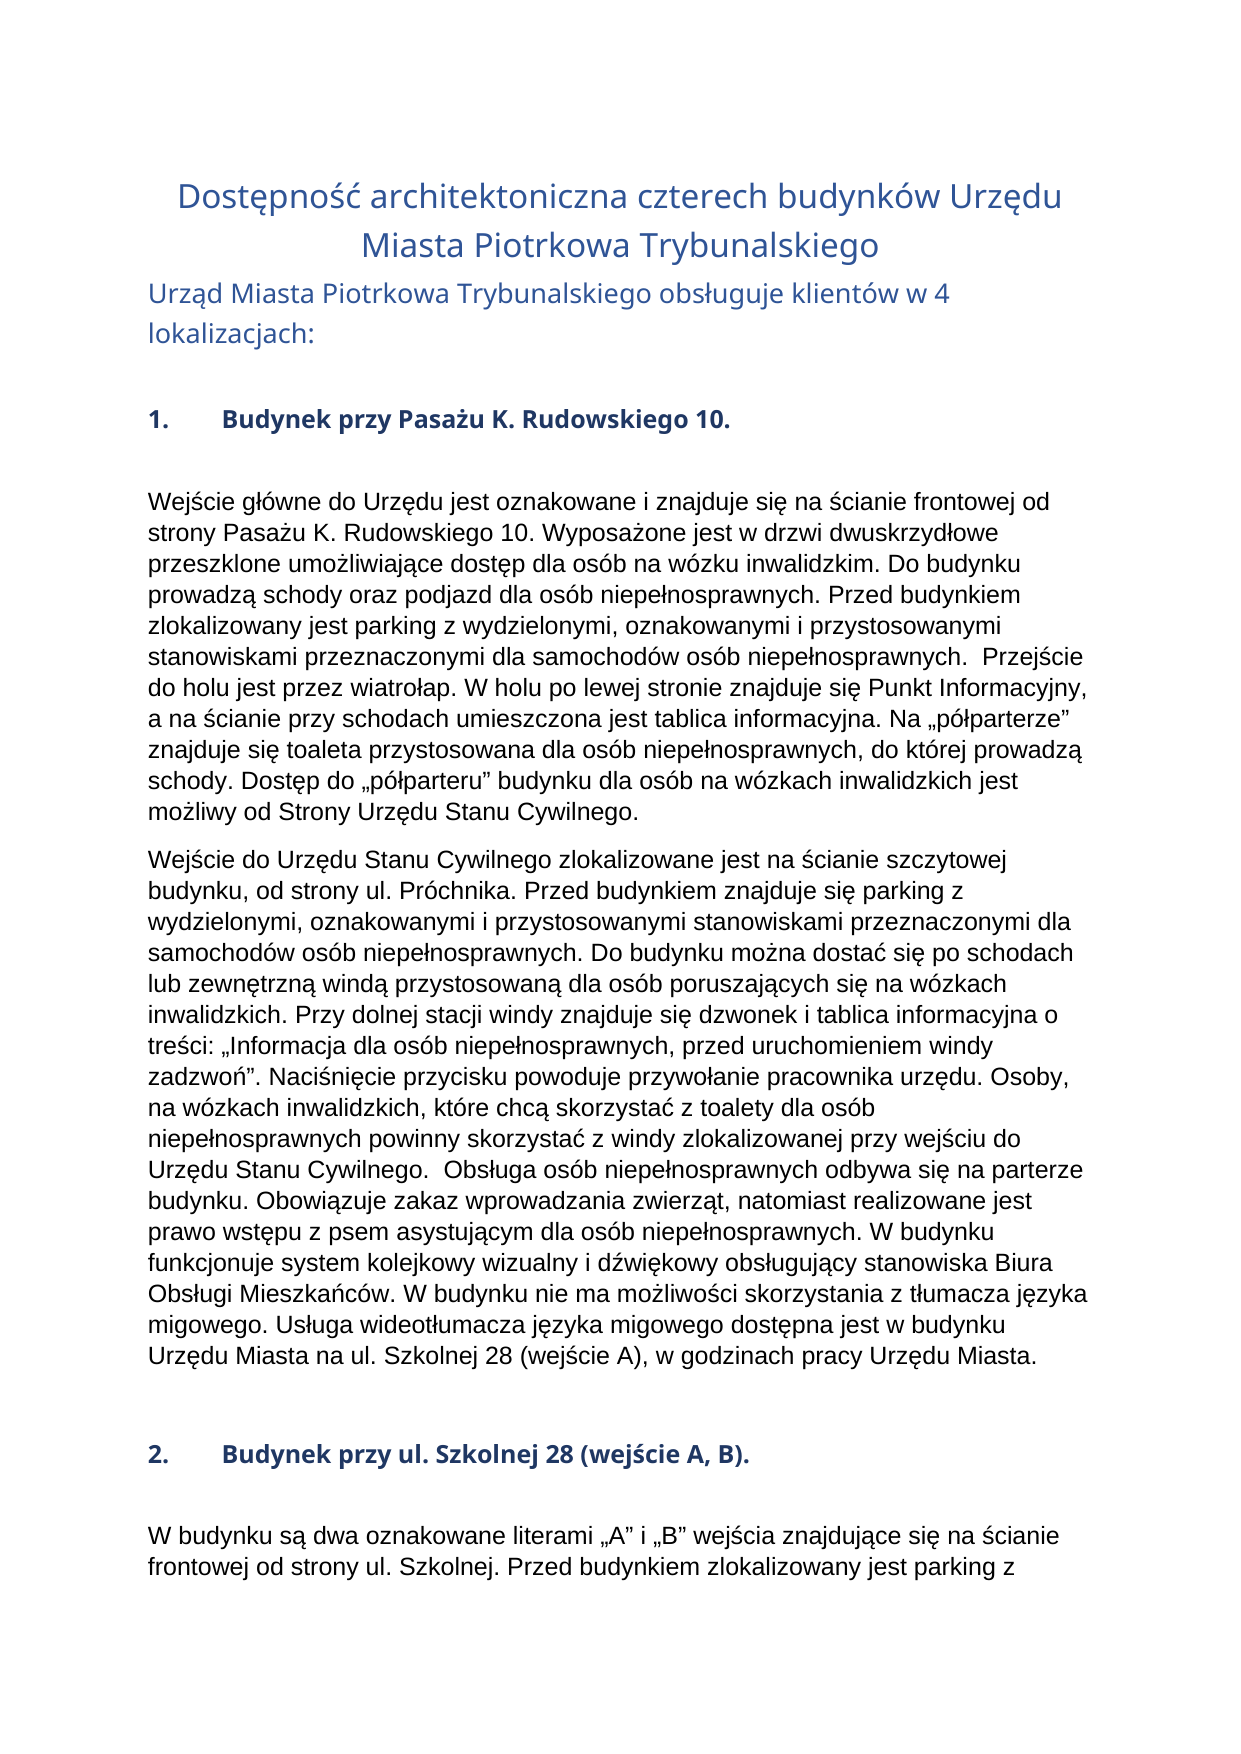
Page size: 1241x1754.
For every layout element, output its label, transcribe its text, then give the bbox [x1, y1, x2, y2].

subtitle Urząd Miasta Piotrkowa Trybunalskiego obsługuje klientów w 4 lokalizacjach: [148, 275, 1093, 351]
subtitle 1. Budynek przy Pasażu K. Rudowskiego 10. [148, 402, 1093, 436]
subtitle Dostępność architektoniczna czterech budynków Urzędu Miasta Piotrkowa Trybunalskiego [148, 173, 1093, 267]
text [148, 1521, 1093, 1581]
subtitle 2. Budynek przy ul. Szkolnej 28 (wejście A, B). [148, 1437, 1093, 1471]
text Wejście główne do Urzędu jest oznakowane i znajduje się na ścianie frontowej od strony Pasażu K. Rudowskiego 10. Wyposażone jest w drzwi dwuskrzydłowe przeszklone umożliwiające dostęp dla osób na wózku inwalidzkim. Do budynku prowadzą schody oraz podjazd dla osób niepełnosprawnych. Przed budynkiem zlokalizowany jest parking z wydzielonymi, oznakowanymi i przystosowanymi stanowiskami przeznaczonymi dla samochodów osób niepełnosprawnych. Przejście do holu jest przez wiatrołap. W holu po lewej stronie znajduje się Punkt Informacyjny, a na ścianie przy schodach umieszczona jest tablica informacyjna. Na „półparterze” znajduje się toaleta przystosowana dla osób niepełnosprawnych, do której prowadzą schody. Dostęp do „półparteru” budynku dla osób na wózkach inwalidzkich jest możliwy od Strony Urzędu Stanu Cywilnego. [148, 486, 1093, 826]
text Wejście do Urzędu Stanu Cywilnego zlokalizowane jest na ścianie szczytowej budynku, od strony ul. Próchnika. Przed budynkiem znajduje się parking z wydzielonymi, oznakowanymi i przystosowanymi stanowiskami przeznaczonymi dla samochodów osób niepełnosprawnych. Do budynku można dostać się po schodach lub zewnętrzną windą przystosowaną dla osób poruszających się na wózkach inwalidzkich. Przy dolnej stacji windy znajduje się dzwonek i tablica informacyjna o treści: „Informacja dla osób niepełnosprawnych, przed uruchomieniem windy zadzwoń”. Naciśnięcie przycisku powoduje przywołanie pracownika urzędu. Osoby, na wózkach inwalidzkich, które chcą skorzystać z toalety dla osób niepełnosprawnych powinny skorzystać z windy zlokalizowanej przy wejściu do Urzędu Stanu Cywilnego. Obsługa osób niepełnosprawnych odbywa się na parterze budynku. Obowiązuje zakaz wprowadzania zwierząt, natomiast realizowane jest prawo wstępu z psem asystującym dla osób niepełnosprawnych. W budynku funkcjonuje system kolejkowy wizualny i dźwiękowy obsługujący stanowiska Biura Obsługi Mieszkańców. W budynku nie ma możliwości skorzystania z tłumacza języka migowego. Usługa wideotłumacza języka migowego dostępna jest w budynku Urzędu Miasta na ul. Szkolnej 28 (wejście A), w godzinach pracy Urzędu Miasta. [148, 844, 1093, 1370]
